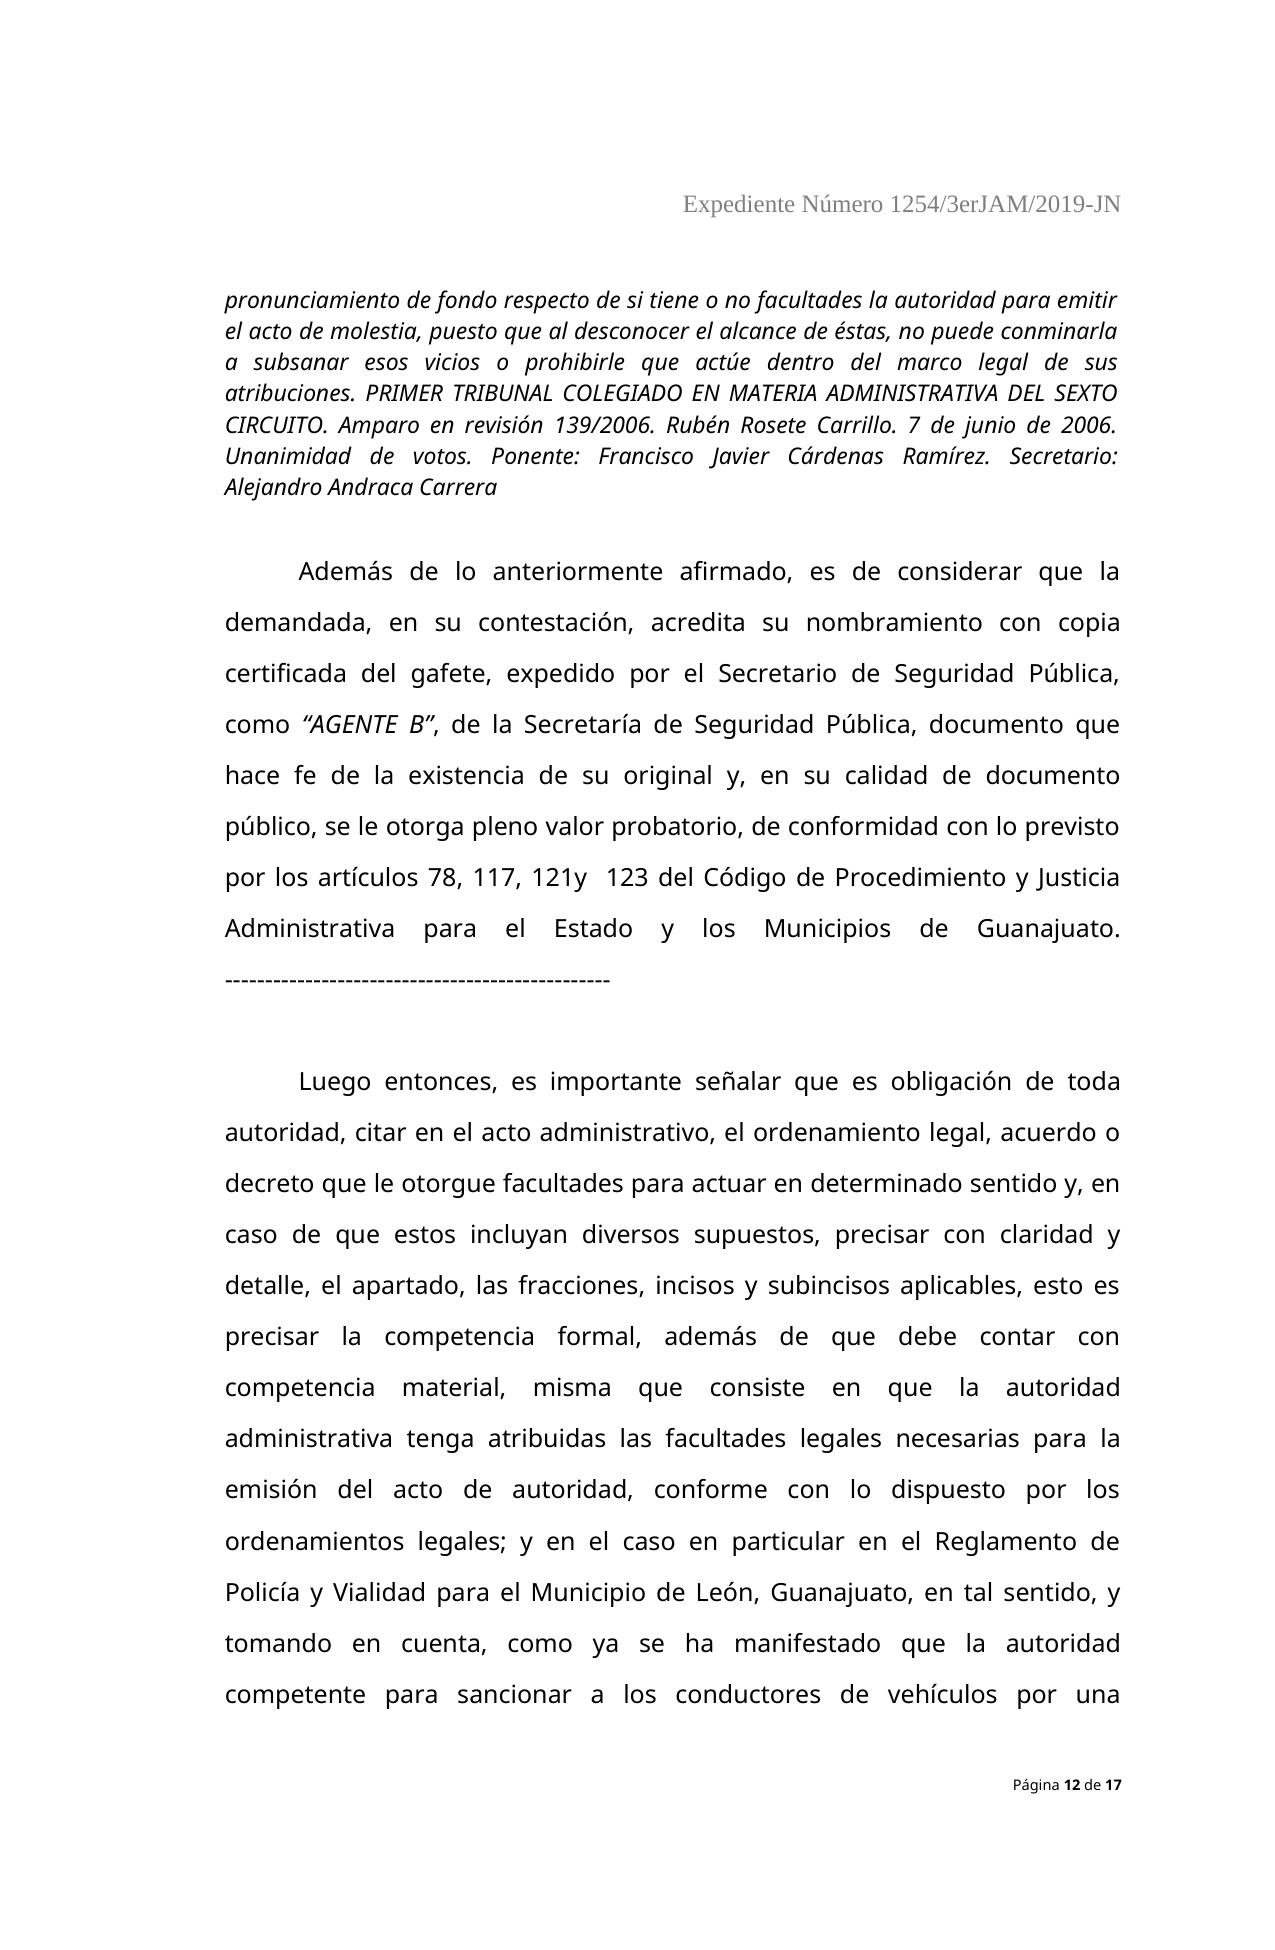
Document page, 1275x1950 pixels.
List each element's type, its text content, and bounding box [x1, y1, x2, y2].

text Además de lo anteriormente afirmado, es de considerar que la demandada, en su contestación, acredita su nombramiento con copia certificada del gafete, expedido por el Secretario de Seguridad Pública, como “AGENTE B”, de la Secretaría de Seguridad Pública, documento que hace fe de la existencia de su original y, en su calidad de documento público, se le otorga pleno valor probatorio, de conformidad con lo previsto por los artículos 78, 117, 121y 123 del Código de Procedimiento y Justicia Administrativa para el Estado y los Municipios de Guanajuato. ------------------------------------------------ [224, 553, 1121, 996]
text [224, 283, 1121, 502]
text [224, 1064, 1121, 1710]
